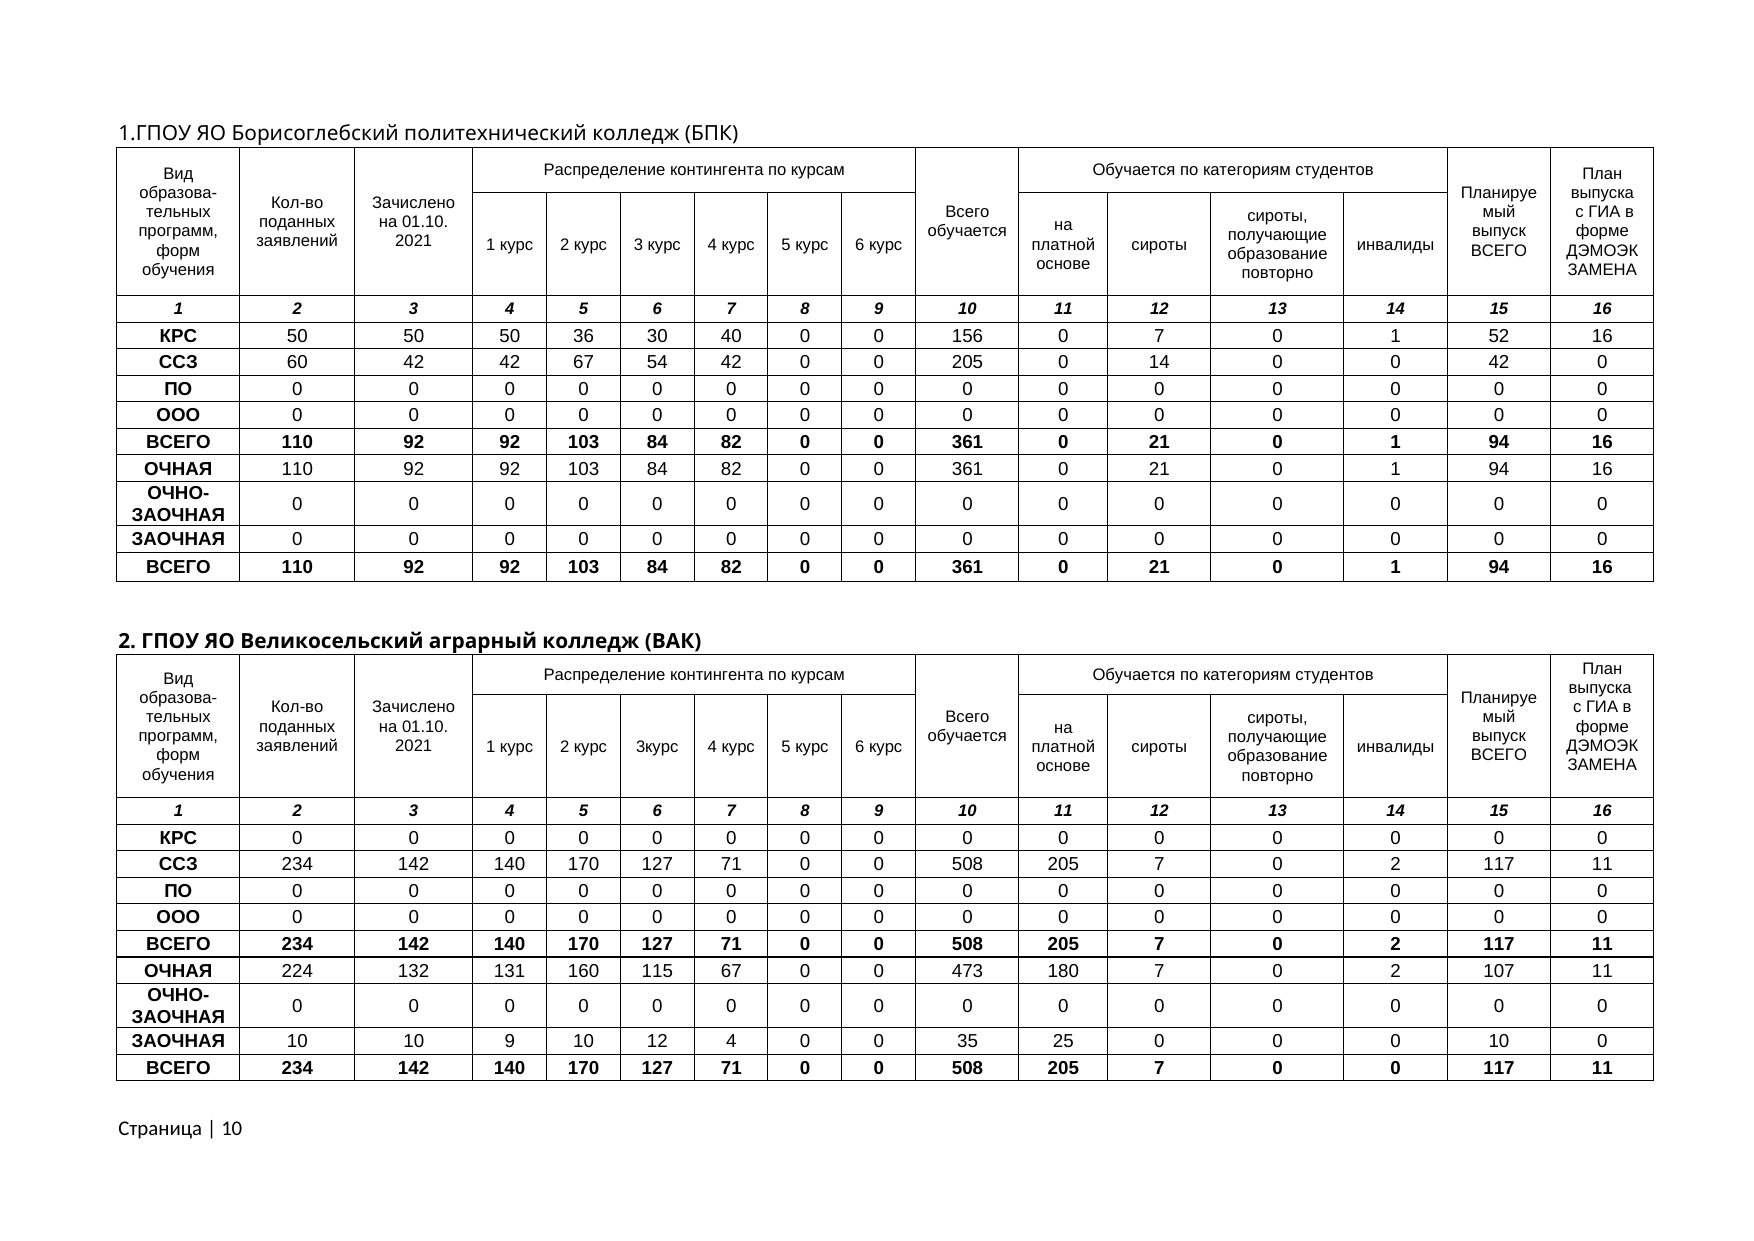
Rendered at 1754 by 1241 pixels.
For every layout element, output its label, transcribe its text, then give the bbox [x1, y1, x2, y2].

table_cell 4 курс [695, 193, 767, 295]
table_cell 11 [1551, 958, 1653, 983]
table_cell 0 [1344, 984, 1447, 1027]
table_cell 0 [1551, 376, 1653, 401]
table_cell ВСЕГО [117, 1055, 239, 1080]
table_cell 0 [695, 402, 767, 428]
table_cell 82 [695, 455, 767, 481]
table_cell 0 [1211, 825, 1343, 850]
table_cell 0 [695, 825, 767, 850]
table_cell 0 [1108, 482, 1210, 525]
table_cell ВСЕГО [117, 429, 239, 454]
table_cell 67 [695, 958, 767, 983]
table_cell 71 [695, 1055, 767, 1080]
table_cell 205 [1019, 931, 1107, 956]
table_cell 0 [355, 825, 472, 850]
table_cell 0 [1019, 402, 1107, 428]
table_cell 84 [621, 455, 694, 481]
table_cell 16 [1551, 798, 1653, 823]
table_cell 0 [1019, 455, 1107, 481]
table_cell 21 [1108, 429, 1210, 454]
table_cell 110 [240, 455, 354, 481]
table_cell 2 курс [547, 695, 620, 797]
table_cell 0 [1211, 376, 1343, 401]
table_cell 205 [1019, 1055, 1107, 1080]
table_cell 25 [1019, 1028, 1107, 1054]
table_cell 0 [916, 482, 1018, 525]
table_cell 361 [916, 455, 1018, 481]
table_cell 0 [1551, 349, 1653, 375]
table_cell 0 [355, 984, 472, 1027]
table_cell 160 [547, 958, 620, 983]
table_cell 110 [240, 553, 354, 581]
table_cell 36 [547, 323, 620, 348]
table_cell 0 [1211, 1028, 1343, 1054]
table_cell ЗАОЧНАЯ [117, 526, 239, 552]
table_cell 0 [621, 402, 694, 428]
table_cell 1 [117, 798, 239, 823]
table_cell 60 [240, 349, 354, 375]
table_cell ПО [117, 878, 239, 903]
table_cell 0 [1019, 553, 1107, 581]
table_cell 0 [768, 958, 841, 983]
table_cell 8 [768, 798, 841, 823]
table_cell 0 [768, 984, 841, 1027]
table_cell 0 [1211, 455, 1343, 481]
table_cell 0 [768, 825, 841, 850]
table_cell 71 [695, 931, 767, 956]
table_cell 0 [355, 376, 472, 401]
table_cell 9 [842, 296, 915, 322]
table_cell 0 [1019, 376, 1107, 401]
table_cell 127 [621, 851, 694, 877]
table_cell 0 [1019, 878, 1107, 903]
table_cell 0 [842, 376, 915, 401]
table_cell ОЧНАЯ [117, 958, 239, 983]
table_cell 0 [547, 984, 620, 1027]
table_cell 508 [916, 851, 1018, 877]
table_cell 0 [240, 482, 354, 525]
table_cell 103 [547, 429, 620, 454]
table_cell 11 [1019, 296, 1107, 322]
table_header План выпуска с ГИА в форме ДЭМОЭКЗАМЕНА [1551, 148, 1653, 295]
table_cell 0 [1019, 904, 1107, 930]
table_cell 140 [473, 931, 546, 956]
table_cell 7 [1108, 958, 1210, 983]
table_cell 52 [1448, 323, 1550, 348]
table_cell ООО [117, 904, 239, 930]
table_cell 0 [355, 482, 472, 525]
table_cell 205 [916, 349, 1018, 375]
table_cell 10 [916, 798, 1018, 823]
table_cell 0 [916, 376, 1018, 401]
table_cell 224 [240, 958, 354, 983]
table_cell 0 [547, 376, 620, 401]
table_cell 0 [768, 376, 841, 401]
table_cell сироты, получающие образование повторно [1211, 695, 1343, 797]
table_cell 14 [1344, 296, 1447, 322]
table_cell 84 [621, 429, 694, 454]
table_cell 0 [1344, 1055, 1447, 1080]
table_cell 0 [768, 553, 841, 581]
table_cell 0 [1108, 376, 1210, 401]
table_cell инвалиды [1344, 193, 1447, 295]
table_cell 0 [240, 825, 354, 850]
table_cell 7 [1108, 931, 1210, 956]
table_cell 0 [768, 878, 841, 903]
table_cell 0 [1448, 482, 1550, 525]
table_cell 0 [916, 904, 1018, 930]
table_cell ССЗ [117, 851, 239, 877]
table_cell 0 [473, 376, 546, 401]
table_cell 0 [1551, 984, 1653, 1027]
table_cell 14 [1344, 798, 1447, 823]
table_cell 0 [1108, 1028, 1210, 1054]
table_cell 0 [1019, 526, 1107, 552]
table_cell 0 [842, 958, 915, 983]
table_cell 30 [621, 323, 694, 348]
table_cell 0 [842, 402, 915, 428]
table_cell 0 [842, 482, 915, 525]
table_cell 0 [1019, 482, 1107, 525]
table_cell 0 [1551, 878, 1653, 903]
table_cell 0 [842, 429, 915, 454]
table_cell 156 [916, 323, 1018, 348]
table_cell 3 [355, 798, 472, 823]
table_cell 0 [355, 402, 472, 428]
table_header Планируемый выпуск ВСЕГО [1448, 655, 1550, 797]
table_cell 1 [1344, 323, 1447, 348]
table_cell 0 [473, 526, 546, 552]
table_cell 0 [842, 984, 915, 1027]
table_header Кол-во поданных заявлений [240, 655, 354, 797]
table_cell 0 [842, 323, 915, 348]
table_cell ОЧНО-ЗАОЧНАЯ [117, 984, 239, 1027]
table_cell 0 [1211, 526, 1343, 552]
table_cell 0 [1211, 349, 1343, 375]
table_cell 3 курс [621, 193, 694, 295]
table_cell инвалиды [1344, 695, 1447, 797]
table_cell 0 [768, 402, 841, 428]
table_cell 94 [1448, 429, 1550, 454]
table_cell 0 [842, 349, 915, 375]
table_cell 1 [1344, 429, 1447, 454]
table_cell 0 [547, 904, 620, 930]
table_cell 16 [1551, 553, 1653, 581]
table_cell 92 [355, 455, 472, 481]
table_header План выпуска с ГИА в форме ДЭМОЭКЗАМЕНА [1551, 655, 1653, 797]
table_cell 0 [240, 878, 354, 903]
table_cell 10 [916, 296, 1018, 322]
table_cell 0 [1551, 482, 1653, 525]
table_cell 84 [621, 553, 694, 581]
table_cell 13 [1211, 798, 1343, 823]
table_cell 50 [355, 323, 472, 348]
table_cell 0 [768, 851, 841, 877]
table_header Зачислено на 01.10. 2021 [355, 655, 472, 797]
table_cell 10 [547, 1028, 620, 1054]
table_cell 361 [916, 553, 1018, 581]
table_cell 16 [1551, 323, 1653, 348]
table_cell 0 [1551, 904, 1653, 930]
table_cell ООО [117, 402, 239, 428]
table_cell 0 [1108, 402, 1210, 428]
table_cell 12 [1108, 798, 1210, 823]
table_cell 0 [621, 376, 694, 401]
table_cell 0 [695, 984, 767, 1027]
table_cell 117 [1448, 851, 1550, 877]
table_cell 15 [1448, 296, 1550, 322]
table_cell 0 [1344, 402, 1447, 428]
table_cell 234 [240, 931, 354, 956]
table_cell 0 [621, 526, 694, 552]
table_cell 142 [355, 851, 472, 877]
table_cell 8 [768, 296, 841, 322]
table_cell 11 [1551, 931, 1653, 956]
table_cell 42 [695, 349, 767, 375]
table_cell 0 [1019, 349, 1107, 375]
table_cell 9 [473, 1028, 546, 1054]
table_cell 110 [240, 429, 354, 454]
table_cell ОЧНАЯ [117, 455, 239, 481]
table_cell 82 [695, 429, 767, 454]
table_header Всего обучается [916, 655, 1018, 797]
table_cell 0 [768, 323, 841, 348]
table_cell 3курс [621, 695, 694, 797]
table_cell 107 [1448, 958, 1550, 983]
table_cell 0 [1019, 825, 1107, 850]
table_cell 11 [1551, 1055, 1653, 1080]
table_cell 92 [473, 455, 546, 481]
table_cell 0 [1448, 825, 1550, 850]
table_cell 10 [1448, 1028, 1550, 1054]
table_cell 0 [1211, 851, 1343, 877]
table_cell 0 [768, 349, 841, 375]
table_cell 0 [547, 482, 620, 525]
table_cell 11 [1019, 798, 1107, 823]
table_cell 0 [842, 1055, 915, 1080]
table_cell сироты, получающие образование повторно [1211, 193, 1343, 295]
table_cell 127 [621, 1055, 694, 1080]
table_cell 0 [1019, 984, 1107, 1027]
table_cell 0 [1211, 553, 1343, 581]
table_cell 0 [1551, 402, 1653, 428]
table_cell 40 [695, 323, 767, 348]
table_cell 0 [355, 878, 472, 903]
table_cell 16 [1551, 429, 1653, 454]
table_cell сироты [1108, 193, 1210, 295]
table_cell 92 [473, 553, 546, 581]
table_cell 0 [1108, 825, 1210, 850]
table_cell 21 [1108, 553, 1210, 581]
table_cell 0 [842, 825, 915, 850]
table_cell 0 [240, 904, 354, 930]
table_cell 2 [1344, 931, 1447, 956]
table_cell 0 [695, 526, 767, 552]
table_cell 42 [473, 349, 546, 375]
table_cell 0 [621, 482, 694, 525]
table_cell 0 [1211, 323, 1343, 348]
table_cell 4 [473, 798, 546, 823]
table_cell 14 [1108, 349, 1210, 375]
table_cell 0 [916, 878, 1018, 903]
table_cell 0 [1344, 825, 1447, 850]
table_cell 0 [1108, 878, 1210, 903]
table_cell 94 [1448, 553, 1550, 581]
table_cell 142 [355, 1055, 472, 1080]
table_cell 35 [916, 1028, 1018, 1054]
table_header Кол-во поданных заявлений [240, 148, 354, 295]
table_cell 0 [1211, 1055, 1343, 1080]
table_header Планируемый выпуск ВСЕГО [1448, 148, 1550, 295]
table_cell 10 [240, 1028, 354, 1054]
table_cell 10 [355, 1028, 472, 1054]
table_cell 5 [547, 798, 620, 823]
table_cell 0 [1211, 958, 1343, 983]
table_cell 0 [1211, 931, 1343, 956]
table_cell 92 [473, 429, 546, 454]
table_cell 115 [621, 958, 694, 983]
table_cell КРС [117, 323, 239, 348]
table_cell 1 [117, 296, 239, 322]
table_cell 0 [695, 482, 767, 525]
table_cell 0 [768, 904, 841, 930]
table_cell 117 [1448, 931, 1550, 956]
table_cell 0 [1019, 429, 1107, 454]
table_cell 0 [547, 825, 620, 850]
table_cell 0 [1019, 323, 1107, 348]
table_cell 6 [621, 296, 694, 322]
table_cell 50 [473, 323, 546, 348]
table_cell 42 [355, 349, 472, 375]
table_cell 142 [355, 931, 472, 956]
table_cell 234 [240, 851, 354, 877]
table_cell 7 [1108, 851, 1210, 877]
table_header Распределение контингента по курсам [473, 655, 915, 694]
table_cell 1 [1344, 553, 1447, 581]
table_cell 0 [1344, 526, 1447, 552]
table_header Зачислено на 01.10. 2021 [355, 148, 472, 295]
table_cell 0 [473, 904, 546, 930]
table_cell 13 [1211, 296, 1343, 322]
table_cell 0 [916, 825, 1018, 850]
table_cell 0 [842, 553, 915, 581]
table_cell 0 [768, 1028, 841, 1054]
table_cell 205 [1019, 851, 1107, 877]
table_cell 0 [768, 482, 841, 525]
table_cell 0 [355, 526, 472, 552]
table_cell 0 [1344, 878, 1447, 903]
table_cell 92 [355, 553, 472, 581]
table_cell 0 [1211, 402, 1343, 428]
table_cell 117 [1448, 1055, 1550, 1080]
table_cell 0 [916, 402, 1018, 428]
table_cell 0 [916, 984, 1018, 1027]
table_cell 0 [695, 376, 767, 401]
table_cell ПО [117, 376, 239, 401]
table_cell 0 [1108, 526, 1210, 552]
table_cell 0 [1551, 1028, 1653, 1054]
table_cell 0 [547, 878, 620, 903]
table_cell 42 [1448, 349, 1550, 375]
table_cell 0 [621, 904, 694, 930]
table_cell 473 [916, 958, 1018, 983]
table_cell ВСЕГО [117, 553, 239, 581]
table_cell 0 [768, 931, 841, 956]
table_cell 170 [547, 1055, 620, 1080]
table_cell 0 [768, 455, 841, 481]
table_cell 92 [355, 429, 472, 454]
table_cell 7 [695, 296, 767, 322]
table_cell 103 [547, 553, 620, 581]
table_header Обучается по категориям студентов [1019, 655, 1447, 694]
table_cell 82 [695, 553, 767, 581]
table_cell 0 [547, 526, 620, 552]
table_cell 1 курс [473, 193, 546, 295]
table_cell 7 [1108, 323, 1210, 348]
table_cell 7 [695, 798, 767, 823]
table_cell 1 курс [473, 695, 546, 797]
table_cell 71 [695, 851, 767, 877]
table_cell КРС [117, 825, 239, 850]
table_cell 0 [768, 526, 841, 552]
table_header Распределение контингента по курсам [473, 148, 915, 192]
text 1.ГПОУ ЯО Борисоглебский политехнический колледж (БПК) [118, 118, 1636, 147]
table_cell 0 [916, 526, 1018, 552]
table_cell 2 [1344, 958, 1447, 983]
table_cell 0 [842, 1028, 915, 1054]
text 2. ГПОУ ЯО Великосельский аграрный колледж (ВАК) [118, 626, 1636, 654]
table_cell 9 [842, 798, 915, 823]
table_header Всего обучается [916, 148, 1018, 295]
table_cell 54 [621, 349, 694, 375]
table_cell 16 [1551, 455, 1653, 481]
table_cell 0 [1448, 984, 1550, 1027]
table_cell 0 [473, 402, 546, 428]
table_cell ОЧНО-ЗАОЧНАЯ [117, 482, 239, 525]
table_cell 0 [1448, 904, 1550, 930]
table_cell 94 [1448, 455, 1550, 481]
table_cell 0 [1344, 376, 1447, 401]
table_cell 0 [1448, 402, 1550, 428]
table_cell 0 [1344, 904, 1447, 930]
table_cell 1 [1344, 455, 1447, 481]
table_cell 131 [473, 958, 546, 983]
table_cell 0 [842, 526, 915, 552]
table_cell на платной основе [1019, 193, 1107, 295]
table_cell сироты [1108, 695, 1210, 797]
table_cell 5 курс [768, 193, 841, 295]
table_cell 0 [621, 984, 694, 1027]
table_cell 0 [842, 455, 915, 481]
table_cell 0 [240, 984, 354, 1027]
table_cell 2 [1344, 851, 1447, 877]
table_cell 12 [621, 1028, 694, 1054]
table_cell 0 [1108, 904, 1210, 930]
table_cell 5 [547, 296, 620, 322]
table_cell на платной основе [1019, 695, 1107, 797]
table_cell 132 [355, 958, 472, 983]
table_cell 0 [621, 825, 694, 850]
table_cell 0 [473, 482, 546, 525]
table_cell 0 [1344, 349, 1447, 375]
table_cell 4 [473, 296, 546, 322]
table_cell 2 [240, 296, 354, 322]
table_cell 140 [473, 851, 546, 877]
table_cell 170 [547, 931, 620, 956]
table_cell 0 [547, 402, 620, 428]
table_cell 12 [1108, 296, 1210, 322]
table_cell 0 [1211, 482, 1343, 525]
table_cell ВСЕГО [117, 931, 239, 956]
table_cell 0 [695, 904, 767, 930]
table_cell 0 [1211, 904, 1343, 930]
table_cell 127 [621, 931, 694, 956]
table_cell 140 [473, 1055, 546, 1080]
table_cell 2 [240, 798, 354, 823]
table_cell 21 [1108, 455, 1210, 481]
table_cell 0 [473, 878, 546, 903]
table_cell 0 [621, 878, 694, 903]
table_cell 508 [916, 931, 1018, 956]
table_cell 0 [842, 904, 915, 930]
table_cell 0 [768, 1055, 841, 1080]
table_cell 234 [240, 1055, 354, 1080]
table_cell 0 [1344, 1028, 1447, 1054]
table_cell 0 [1211, 429, 1343, 454]
table_cell 103 [547, 455, 620, 481]
table_cell 0 [240, 376, 354, 401]
table_cell 4 [695, 1028, 767, 1054]
table_cell 0 [768, 429, 841, 454]
table_header Вид образова-тельных программ, форм обучения [117, 655, 239, 797]
table_cell 0 [240, 402, 354, 428]
table_cell 0 [240, 526, 354, 552]
table_cell 6 [621, 798, 694, 823]
table_cell 0 [1211, 984, 1343, 1027]
table_cell 0 [695, 878, 767, 903]
table_cell 0 [1108, 984, 1210, 1027]
table_cell 0 [1211, 878, 1343, 903]
table_cell 4 курс [695, 695, 767, 797]
table_cell 508 [916, 1055, 1018, 1080]
table_cell 0 [473, 825, 546, 850]
table_cell 0 [1448, 526, 1550, 552]
table_cell 5 курс [768, 695, 841, 797]
table_cell 180 [1019, 958, 1107, 983]
table_cell ССЗ [117, 349, 239, 375]
table_cell 2 курс [547, 193, 620, 295]
table_cell 67 [547, 349, 620, 375]
table_cell 0 [842, 851, 915, 877]
table_cell 50 [240, 323, 354, 348]
table_cell 361 [916, 429, 1018, 454]
table_cell 0 [473, 984, 546, 1027]
table_cell 0 [842, 878, 915, 903]
table_cell 11 [1551, 851, 1653, 877]
table_cell 6 курс [842, 695, 915, 797]
table_cell 170 [547, 851, 620, 877]
table_cell 0 [355, 904, 472, 930]
table_cell 0 [1551, 526, 1653, 552]
table_cell 16 [1551, 296, 1653, 322]
table_cell 6 курс [842, 193, 915, 295]
table_cell 0 [1448, 376, 1550, 401]
table_cell 0 [842, 931, 915, 956]
table_cell 15 [1448, 798, 1550, 823]
table_cell ЗАОЧНАЯ [117, 1028, 239, 1054]
table_cell 0 [1551, 825, 1653, 850]
table_cell 0 [1344, 482, 1447, 525]
table_cell 0 [1448, 878, 1550, 903]
table_cell 7 [1108, 1055, 1210, 1080]
table_cell 3 [355, 296, 472, 322]
table_header Вид образова- тельных программ, форм обучения [117, 148, 239, 295]
table_header Обучается по категориям студентов [1019, 148, 1447, 192]
